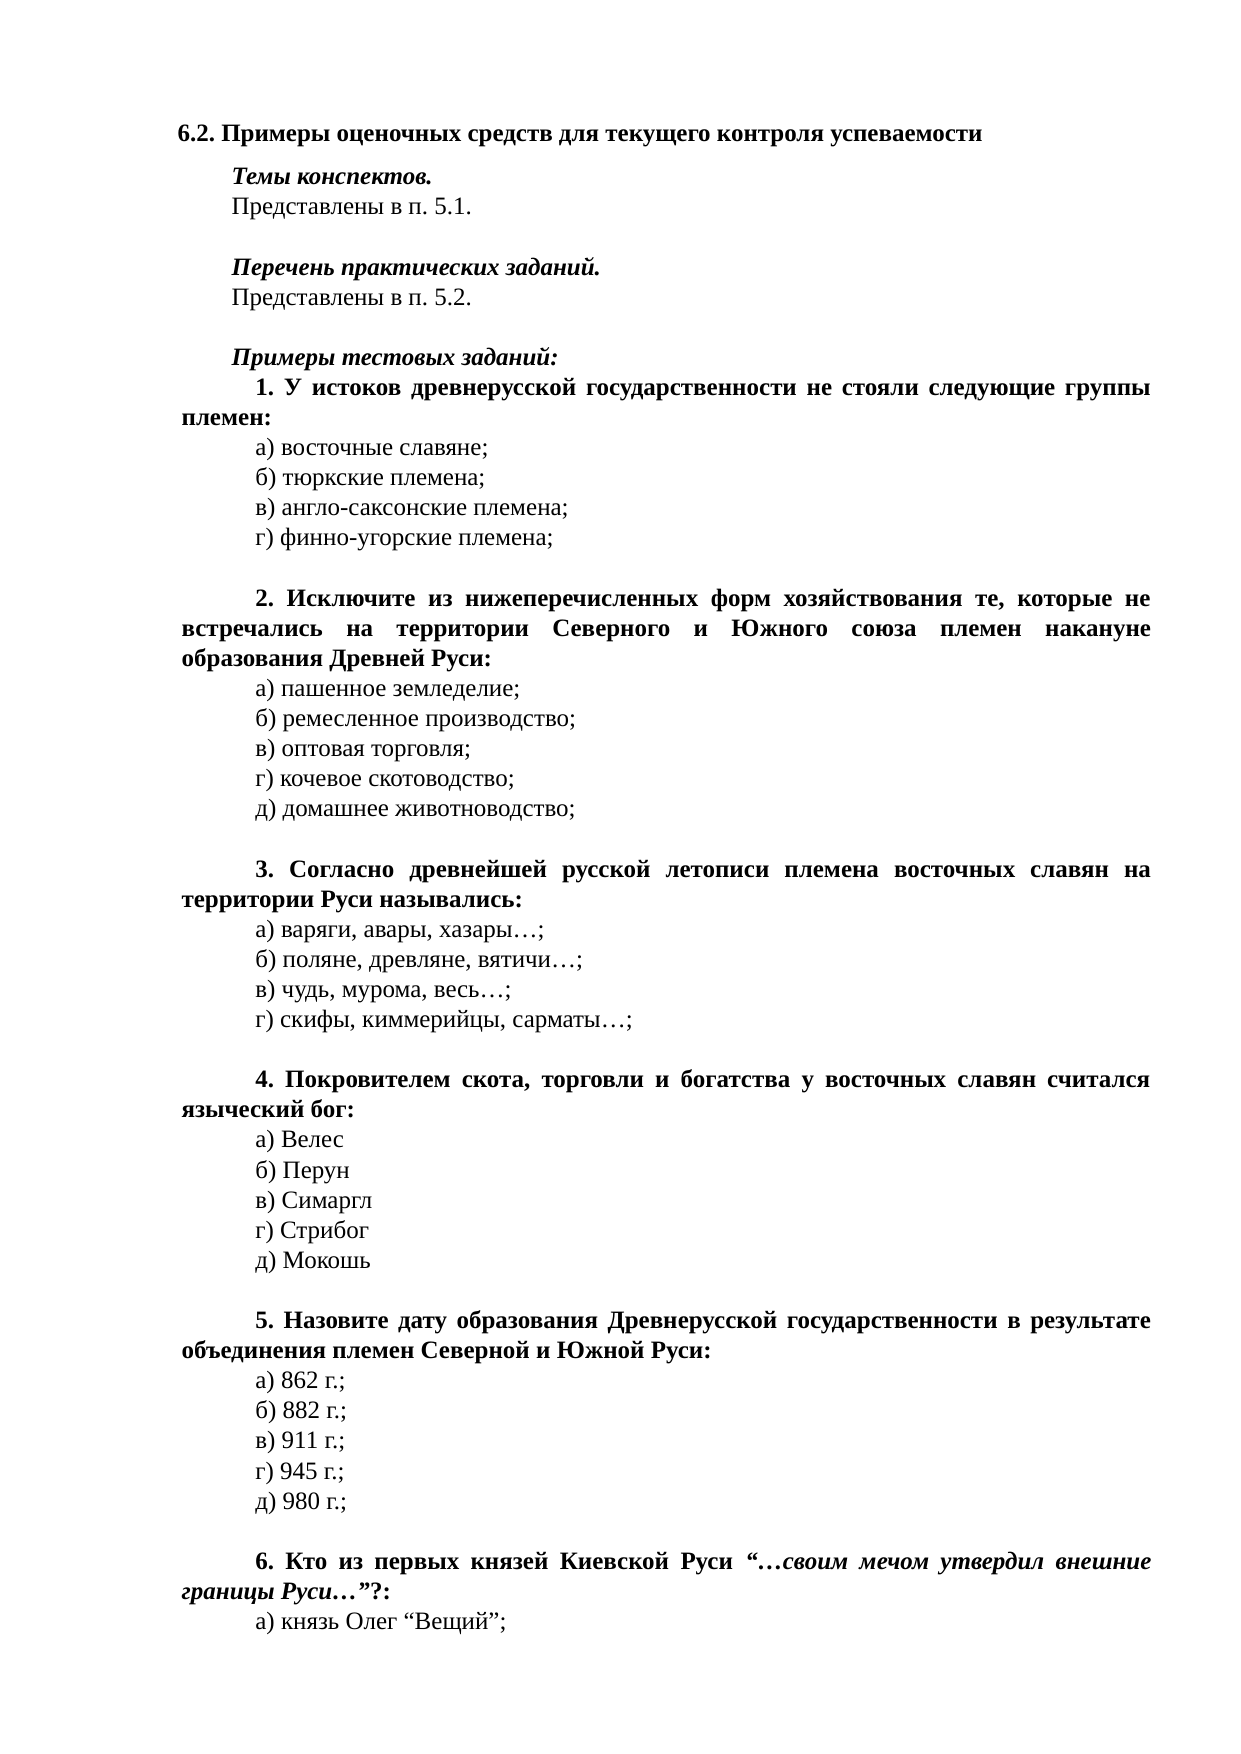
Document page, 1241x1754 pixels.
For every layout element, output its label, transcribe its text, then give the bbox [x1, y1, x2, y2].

text 6.2. Примеры оценочных средств для текущего контроля успеваемости [177, 118, 1152, 147]
text в) Симаргл [181, 1185, 1152, 1213]
text б) поляне, древляне, вятичи…; [181, 944, 1152, 973]
text 3. Согласно древнейшей русской летописи племена восточных славян на территории Руси назывались: [181, 854, 1152, 912]
text 6. Кто из первых князей Киевской Руси “…своим мечом утвердил внешние границы Руси…”?: [181, 1546, 1152, 1605]
text а) князь Олег “Вещий”; [181, 1606, 1152, 1635]
text Примеры тестовых заданий: [181, 342, 1152, 371]
text а) пашенное земледелие; [181, 673, 1152, 702]
text Представлены в п. 5.1. [181, 191, 1152, 220]
text б) 882 г.; [181, 1396, 1152, 1424]
text 5. Назовите дату образования Древнерусской государственности в результате объединения племен Северной и Южной Руси: [181, 1305, 1152, 1364]
text г) скифы, киммерийцы, сарматы…; [181, 1004, 1152, 1033]
text б) тюркские племена; [181, 462, 1152, 491]
text а) Велес [181, 1124, 1152, 1153]
text г) финно-угорские племена; [181, 522, 1152, 551]
text в) англо-саксонские племена; [181, 492, 1152, 521]
text Перечень практических заданий. [181, 252, 1152, 280]
text в) оптовая торговля; [181, 733, 1152, 762]
text а) 862 г.; [181, 1365, 1152, 1394]
text в) 911 г.; [181, 1426, 1152, 1454]
text 4. Покровителем скота, торговли и богатства у восточных славян считался языческий бог: [181, 1064, 1152, 1123]
text д) 980 г.; [181, 1486, 1152, 1514]
text г) кочевое скотоводство; [181, 763, 1152, 792]
text б) ремесленное производство; [181, 703, 1152, 732]
text б) Перун [181, 1155, 1152, 1183]
text д) Мокошь [181, 1245, 1152, 1274]
text в) чудь, мурома, весь…; [181, 974, 1152, 1003]
text а) восточные славяне; [181, 432, 1152, 461]
text 1. У истоков древнерусской государственности не стояли следующие группы племен: [181, 372, 1152, 431]
text д) домашнее животноводство; [181, 793, 1152, 822]
text Темы конспектов. [181, 161, 1152, 190]
text Представлены в п. 5.2. [181, 282, 1152, 310]
text 2. Исключите из нижеперечисленных форм хозяйствования те, которые не встречались на территории Северного и Южного союза племен накануне образования Древней Руси: [181, 583, 1152, 672]
text г) Стрибог [181, 1215, 1152, 1244]
text а) варяги, авары, хазары…; [181, 914, 1152, 943]
text г) 945 г.; [181, 1456, 1152, 1484]
